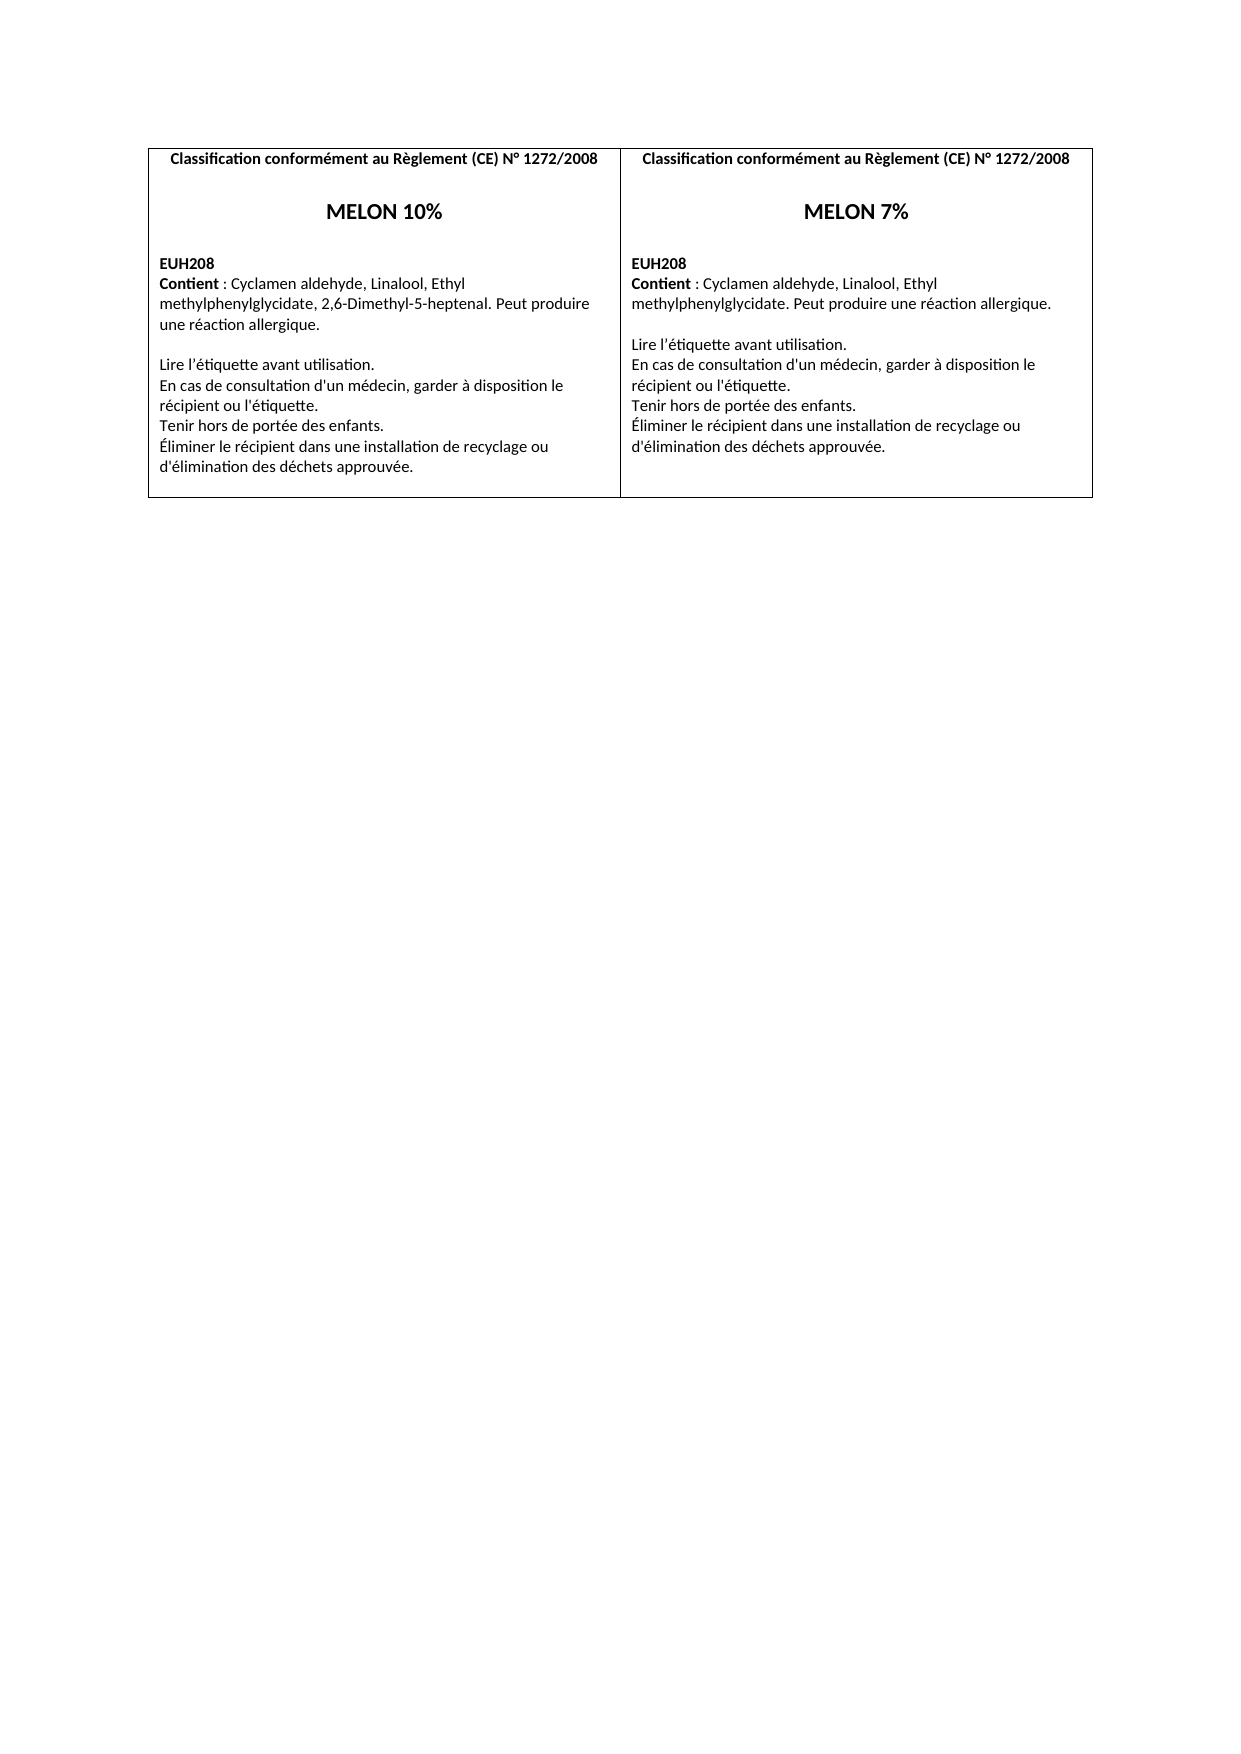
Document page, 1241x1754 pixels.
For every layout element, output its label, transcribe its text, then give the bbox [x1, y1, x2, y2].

table_header Classification conformément au Règlement (CE) N° 1272/2008 MELON 7% EUH208 Contient : Cyclamen aldehyde, Linalool, Ethyl methylphenylglycidate. Peut produire une réaction allergique. Lire l’étiquette avant utilisation. En cas de consultation d'un médecin, garder à disposition le récipient ou l'étiquette. Tenir hors de portée des enfants. Éliminer le récipient dans une installation de recyclage ou d'élimination des déchets approuvée. [621, 149, 1092, 497]
table_header Classification conformément au Règlement (CE) N° 1272/2008 MELON 10% EUH208 Contient : Cyclamen aldehyde, Linalool, Ethyl methylphenylglycidate, 2,6-Dimethyl-5-heptenal. Peut produire une réaction allergique. Lire l’étiquette avant utilisation. En cas de consultation d'un médecin, garder à disposition le récipient ou l'étiquette. Tenir hors de portée des enfants. Éliminer le récipient dans une installation de recyclage ou d'élimination des déchets approuvée. [149, 149, 620, 497]
